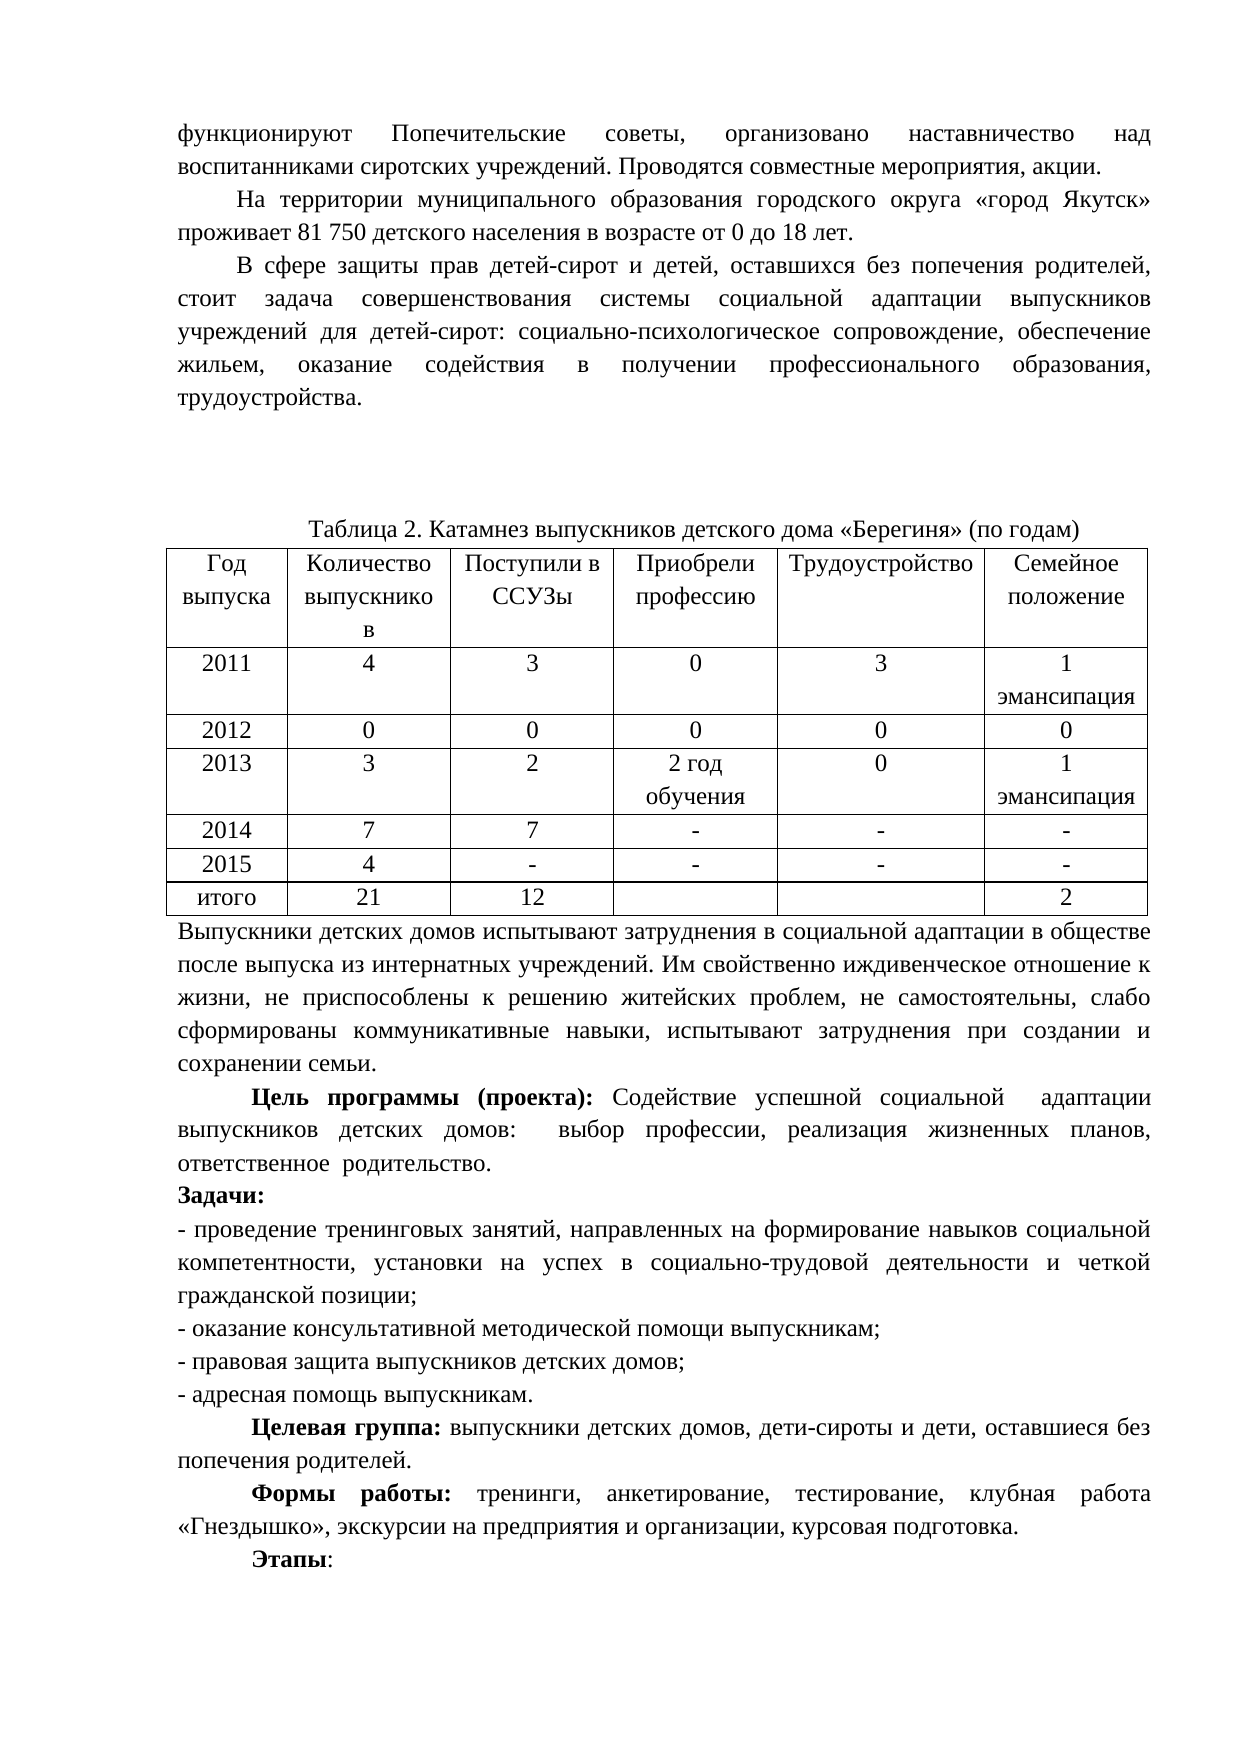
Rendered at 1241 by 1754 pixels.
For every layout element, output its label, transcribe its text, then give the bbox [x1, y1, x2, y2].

table_cell 2011 [167, 648, 287, 714]
table_cell итого [167, 883, 287, 915]
table_cell 2014 [167, 815, 287, 848]
text Этапы: [177, 1544, 1152, 1573]
text Формы работы: тренинги, анкетирование, тестирование, клубная работа «Гнездышко», экскурсии на предприятия и организации, курсовая подготовка. [177, 1478, 1152, 1539]
table_cell 0 [288, 715, 450, 747]
table_cell 2013 [167, 749, 287, 814]
table_cell 21 [288, 883, 450, 915]
table_cell - [985, 849, 1147, 881]
table_cell 2 год обучения [614, 749, 777, 814]
table_header Семейное положение [985, 549, 1147, 647]
table_cell 0 [451, 715, 613, 747]
table_header Трудоустройство [778, 549, 984, 647]
table_cell 1 эмансипация [985, 749, 1147, 814]
text На территории муниципального образования городского округа «город Якутск» проживает 81 750 детского населения в возрасте от 0 до 18 лет. [177, 184, 1152, 246]
text Выпускники детских домов испытывают затруднения в социальной адаптации в обществе после выпуска из интернатных учреждений. Им свойственно иждивенческое отношение к жизни, не приспособлены к решению житейских проблем, не самостоятельны, слабо сформированы коммуникативные навыки, испытывают затруднения при создании и сохранении семьи. [177, 916, 1152, 1077]
table_cell 2015 [167, 849, 287, 881]
table_cell 1 эмансипация [985, 648, 1147, 714]
table_cell - [614, 849, 777, 881]
text - оказание консультативной методической помощи выпускникам; [177, 1313, 1152, 1341]
table_cell - [451, 849, 613, 881]
table_cell 4 [288, 648, 450, 714]
table_cell 0 [778, 715, 984, 747]
table_cell 7 [451, 815, 613, 848]
table_cell 0 [614, 715, 777, 747]
table_cell 2 [451, 749, 613, 814]
text В сфере защиты прав детей-сирот и детей, оставшихся без попечения родителей, стоит задача совершенствования системы социальной адаптации выпускников учреждений для детей-сирот: социально-психологическое сопровождение, обеспечение жильем, оказание содействия в получении профессионального образования, трудоустройства. [177, 250, 1152, 411]
table_cell 0 [985, 715, 1147, 747]
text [177, 118, 1152, 180]
table_cell - [985, 815, 1147, 848]
table_cell [614, 883, 777, 915]
table_cell 4 [288, 849, 450, 881]
table_cell [778, 883, 984, 915]
text - адресная помощь выпускникам. [177, 1379, 1152, 1407]
text Целевая группа: выпускники детских домов, дети-сироты и дети, оставшиеся без попечения родителей. [177, 1412, 1152, 1473]
table_cell 0 [614, 648, 777, 714]
table_cell - [778, 849, 984, 881]
table_cell 2 [985, 883, 1147, 915]
table_cell 0 [778, 749, 984, 814]
table_cell 7 [288, 815, 450, 848]
table_header Приобрели профессию [614, 549, 777, 647]
table_header Год выпуска [167, 549, 287, 647]
table_cell 3 [288, 749, 450, 814]
table_cell 3 [778, 648, 984, 714]
text Таблица 2. Катамнез выпускников детского дома «Берегиня» (по годам) [177, 514, 1152, 543]
text Цель программы (проекта): Содействие успешной социальной адаптации выпускников детских домов: выбор профессии, реализация жизненных планов, ответственное родительство. [177, 1082, 1152, 1176]
table_cell - [614, 815, 777, 848]
text Задачи: [177, 1181, 1152, 1209]
table_cell - [778, 815, 984, 848]
text - проведение тренинговых занятий, направленных на формирование навыков социальной компетентности, установки на успех в социально-трудовой деятельности и четкой гражданской позиции; [177, 1214, 1152, 1308]
table_cell 3 [451, 648, 613, 714]
table_cell 2012 [167, 715, 287, 747]
table_header Поступили в ССУЗы [451, 549, 613, 647]
text - правовая защита выпускников детских домов; [177, 1346, 1152, 1374]
table_header Количество выпускников [288, 549, 450, 647]
table_cell 12 [451, 883, 613, 915]
